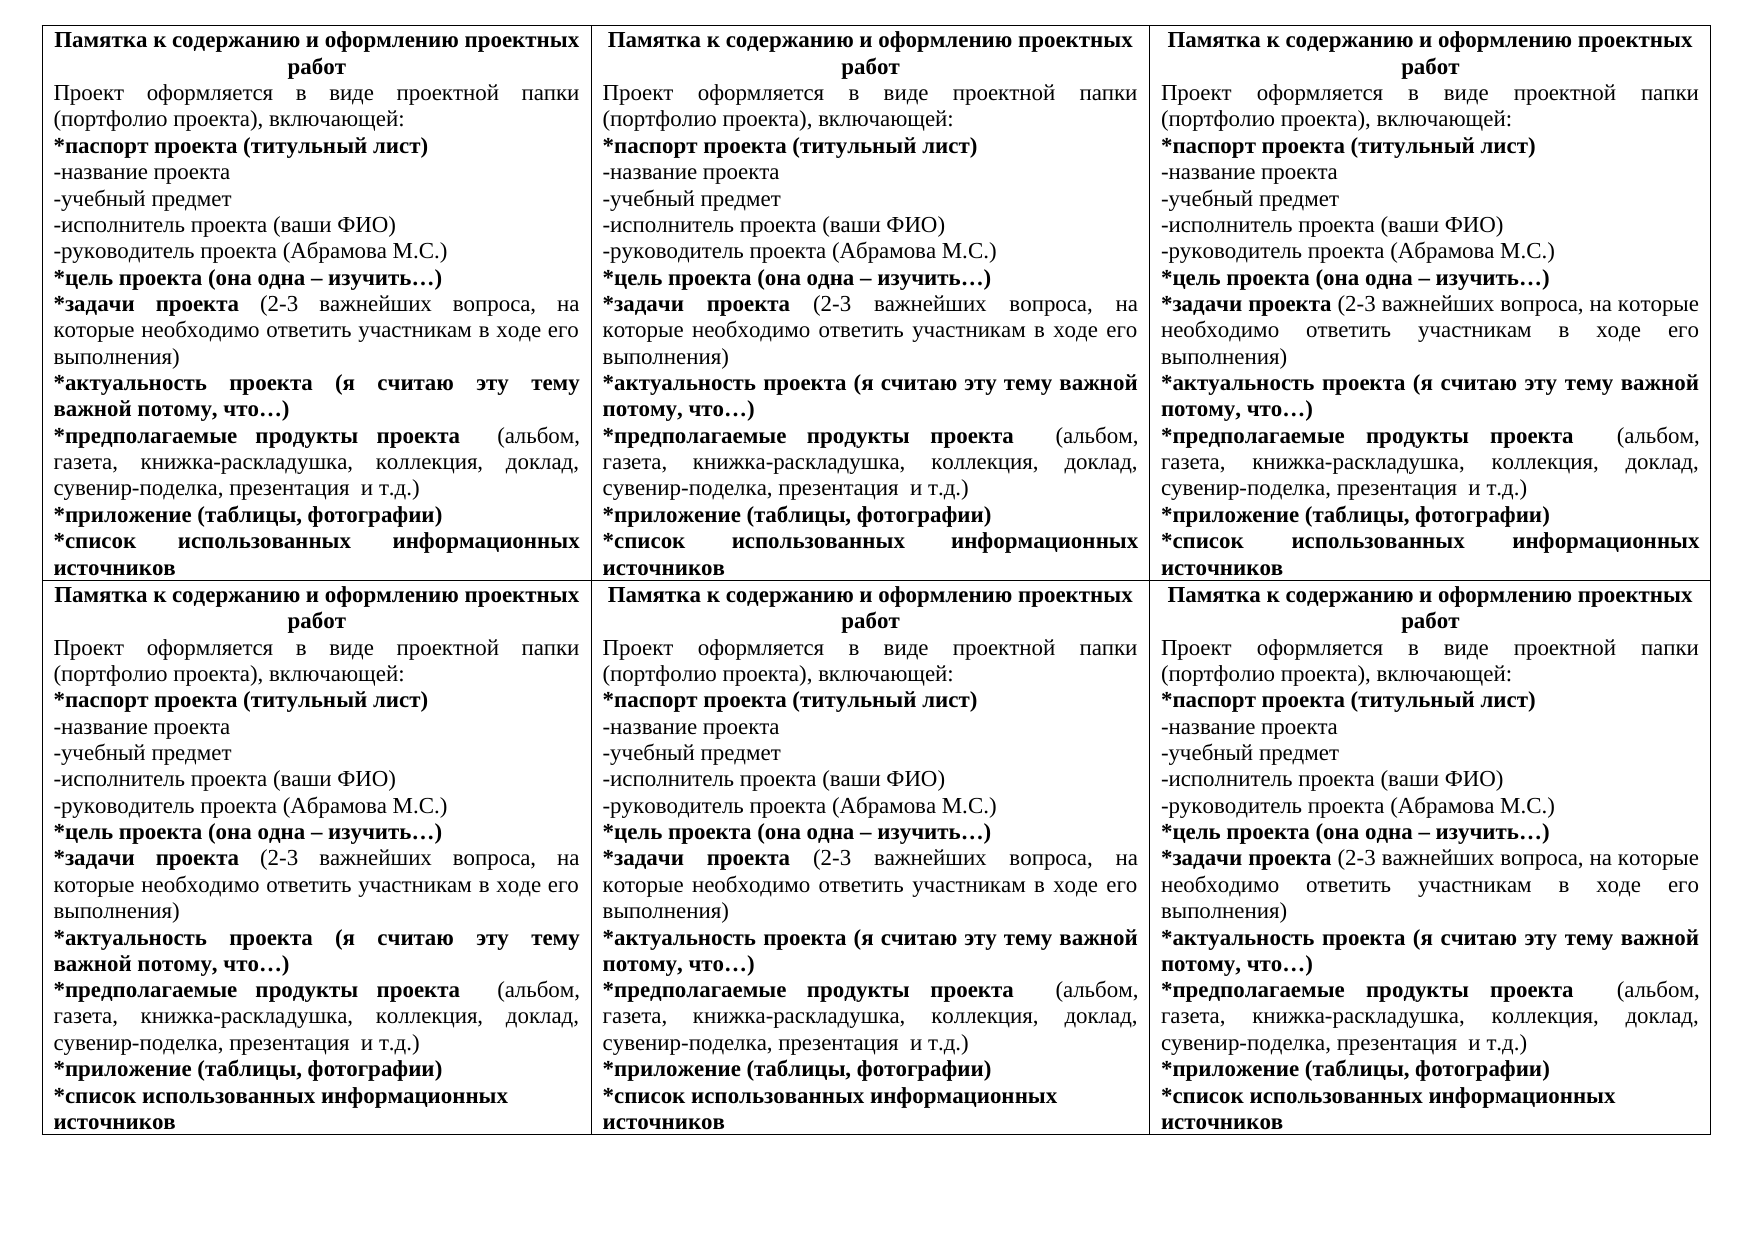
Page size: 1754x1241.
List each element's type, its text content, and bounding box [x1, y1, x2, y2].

table_cell Памятка к содержанию и оформлению проектных работ Проект оформляется в виде проектной папки (портфолио проекта), включающей: *паспорт проекта (титульный лист) -название проекта -учебный предмет -исполнитель проекта (ваши ФИО) -руководитель проекта (Абрамова М.С.) *цель проекта (она одна – изучить…) *задачи проекта (2-3 важнейших вопроса, на которые необходимо ответить участникам в ходе его выполнения) *актуальность проекта (я считаю эту тему важной потому, что…) *предполагаемые продукты проекта (альбом, газета, книжка-раскладушка, коллекция, доклад, сувенир-поделка, презентация и т.д.) *приложение (таблицы, фотографии) *список использованных информационных источников [592, 581, 1149, 1134]
table_cell Памятка к содержанию и оформлению проектных работ Проект оформляется в виде проектной папки (портфолио проекта), включающей: *паспорт проекта (титульный лист) -название проекта -учебный предмет -исполнитель проекта (ваши ФИО) -руководитель проекта (Абрамова М.С.) *цель проекта (она одна – изучить…) *задачи проекта (2-3 важнейших вопроса, на которые необходимо ответить участникам в ходе его выполнения) *актуальность проекта (я считаю эту тему важной потому, что…) *предполагаемые продукты проекта (альбом, газета, книжка-раскладушка, коллекция, доклад, сувенир-поделка, презентация и т.д.) *приложение (таблицы, фотографии) *список использованных информационных источников [43, 581, 591, 1134]
table_header Памятка к содержанию и оформлению проектных работ Проект оформляется в виде проектной папки (портфолио проекта), включающей: *паспорт проекта (титульный лист) -название проекта -учебный предмет -исполнитель проекта (ваши ФИО) -руководитель проекта (Абрамова М.С.) *цель проекта (она одна – изучить…) *задачи проекта (2-3 важнейших вопроса, на которые необходимо ответить участникам в ходе его выполнения) *актуальность проекта (я считаю эту тему важной потому, что…) *предполагаемые продукты проекта (альбом, газета, книжка-раскладушка, коллекция, доклад, сувенир-поделка, презентация и т.д.) *приложение (таблицы, фотографии) *список использованных информационных источников [592, 26, 1149, 580]
table_header Памятка к содержанию и оформлению проектных работ Проект оформляется в виде проектной папки (портфолио проекта), включающей: *паспорт проекта (титульный лист) -название проекта -учебный предмет -исполнитель проекта (ваши ФИО) -руководитель проекта (Абрамова М.С.) *цель проекта (она одна – изучить…) *задачи проекта (2-3 важнейших вопроса, на которые необходимо ответить участникам в ходе его выполнения) *актуальность проекта (я считаю эту тему важной потому, что…) *предполагаемые продукты проекта (альбом, газета, книжка-раскладушка, коллекция, доклад, сувенир-поделка, презентация и т.д.) *приложение (таблицы, фотографии) *список использованных информационных источников [43, 26, 591, 580]
table_header Памятка к содержанию и оформлению проектных работ Проект оформляется в виде проектной папки (портфолио проекта), включающей: *паспорт проекта (титульный лист) -название проекта -учебный предмет -исполнитель проекта (ваши ФИО) -руководитель проекта (Абрамова М.С.) *цель проекта (она одна – изучить…) *задачи проекта (2-3 важнейших вопроса, на которые необходимо ответить участникам в ходе его выполнения) *актуальность проекта (я считаю эту тему важной потому, что…) *предполагаемые продукты проекта (альбом, газета, книжка-раскладушка, коллекция, доклад, сувенир-поделка, презентация и т.д.) *приложение (таблицы, фотографии) *список использованных информационных источников [1150, 26, 1710, 580]
table_cell Памятка к содержанию и оформлению проектных работ Проект оформляется в виде проектной папки (портфолио проекта), включающей: *паспорт проекта (титульный лист) -название проекта -учебный предмет -исполнитель проекта (ваши ФИО) -руководитель проекта (Абрамова М.С.) *цель проекта (она одна – изучить…) *задачи проекта (2-3 важнейших вопроса, на которые необходимо ответить участникам в ходе его выполнения) *актуальность проекта (я считаю эту тему важной потому, что…) *предполагаемые продукты проекта (альбом, газета, книжка-раскладушка, коллекция, доклад, сувенир-поделка, презентация и т.д.) *приложение (таблицы, фотографии) *список использованных информационных источников [1150, 581, 1710, 1134]
